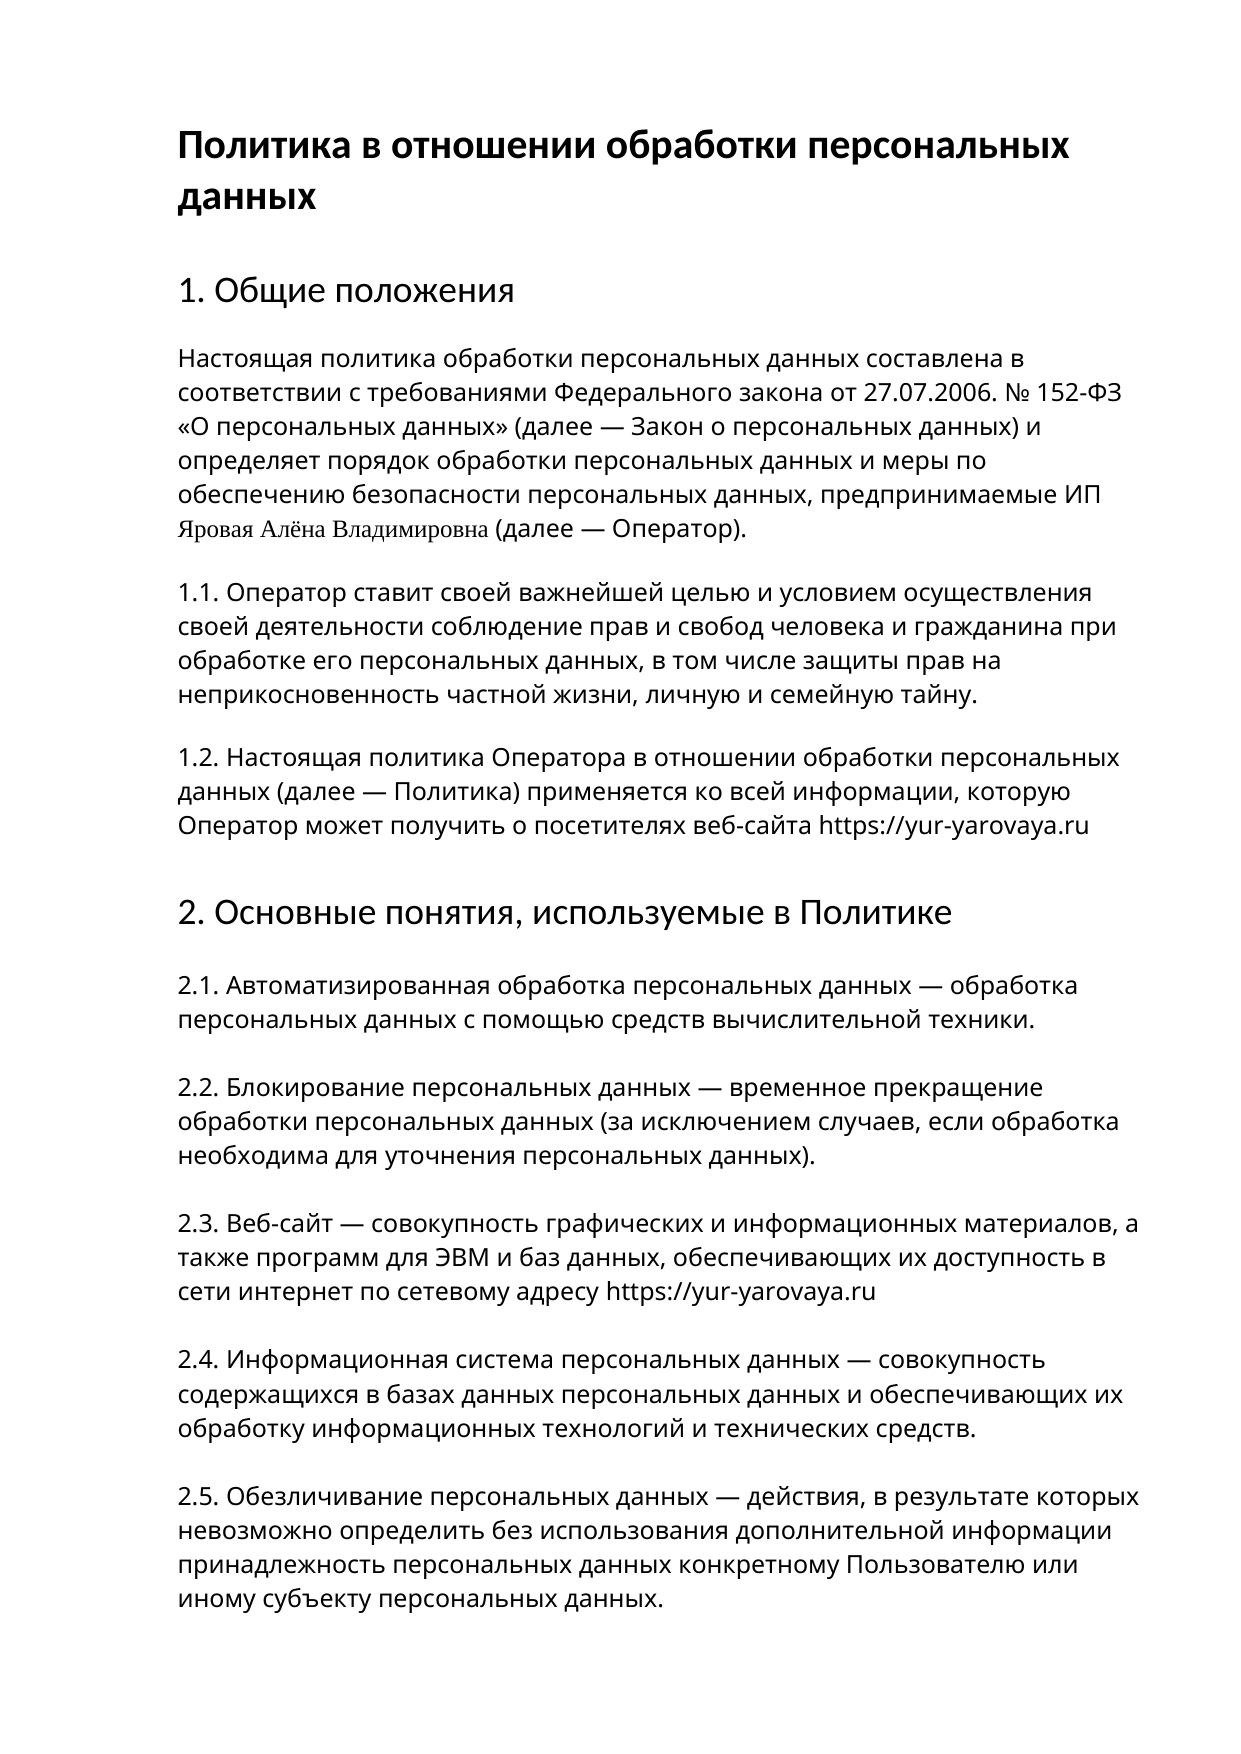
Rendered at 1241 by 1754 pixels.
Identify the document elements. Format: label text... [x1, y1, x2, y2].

text Настоящая политика обработки персональных данных составлена в соответствии с требованиями Федерального закона от 27.07.2006. № 152-ФЗ «О персональных данных» (далее — Закон о персональных данных) и определяет порядок обработки персональных данных и меры по обеспечению безопасности персональных данных, предпринимаемые ИП Яровая Алёна Владимировна (далее — Оператор). [177, 341, 1152, 545]
text 2.3. Веб-сайт — совокупность графических и информационных материалов, а также программ для ЭВМ и баз данных, обеспечивающих их доступность в сети интернет по сетевому адресу https://yur-yarovaya.ru [177, 1206, 1152, 1308]
text 2.4. Информационная система персональных данных — совокупность содержащихся в базах данных персональных данных и обеспечивающих их обработку информационных технологий и технических средств. [177, 1342, 1152, 1444]
text 1.1. Оператор ставит своей важнейшей целью и условием осуществления своей деятельности соблюдение прав и свобод человека и гражданина при обработке его персональных данных, в том числе защиты прав на неприкосновенность частной жизни, личную и семейную тайну. [177, 574, 1152, 710]
text 2. Основные понятия, используемые в Политике [177, 888, 1152, 933]
text 2.5. Обезличивание персональных данных — действия, в результате которых невозможно определить без использования дополнительной информации принадлежность персональных данных конкретному Пользователю или иному субъекту персональных данных. [177, 1478, 1152, 1615]
text Политика в отношении обработки персональных данных [177, 118, 1152, 220]
text 2.1. Автоматизированная обработка персональных данных — обработка персональных данных с помощью средств вычислительной техники. [177, 967, 1152, 1036]
text 1.2. Настоящая политика Оператора в отношении обработки персональных данных (далее — Политика) применяется ко всей информации, которую Оператор может получить о посетителях веб-сайта https://yur-yarovaya.ru [177, 739, 1152, 842]
text 1. Общие положения [177, 266, 1152, 311]
text 2.2. Блокирование персональных данных — временное прекращение обработки персональных данных (за исключением случаев, если обработка необходима для уточнения персональных данных). [177, 1070, 1152, 1172]
